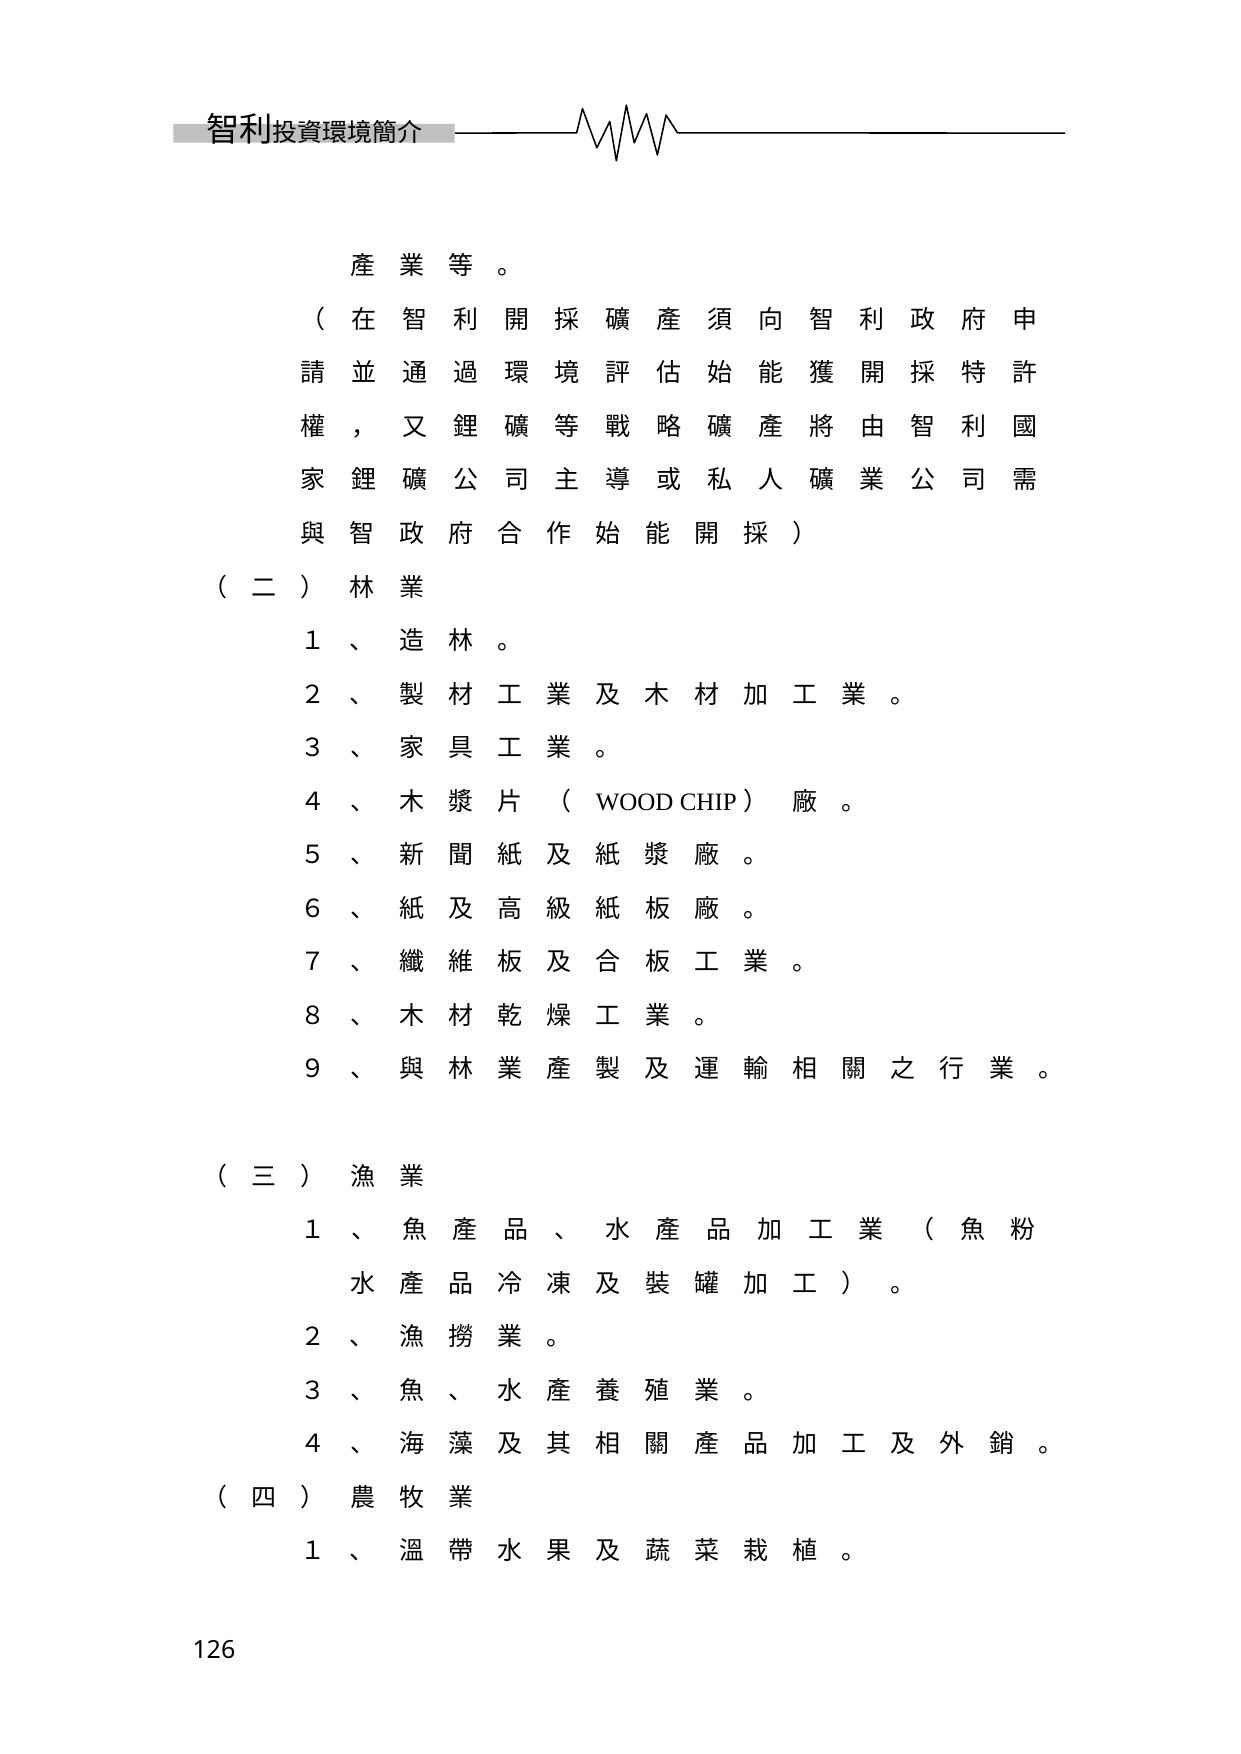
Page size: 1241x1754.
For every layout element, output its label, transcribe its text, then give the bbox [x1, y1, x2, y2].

text ５、新聞紙及紙漿廠。 [276, 826, 1063, 880]
text ７、纖維板及合板工業。 [276, 933, 1063, 987]
text ４、木漿片（WOOD CHIP）廠。 [276, 773, 1063, 826]
text ３、家具工業。 [276, 719, 1063, 773]
text （三）漁業 [202, 1147, 1063, 1201]
text ４、海藻及其相關產品加工及外銷。 [276, 1415, 1063, 1469]
text ２、製材工業及木材加工業。 [276, 666, 1063, 719]
text ３、魚、水產養殖業。 [276, 1362, 1063, 1415]
text １、溫帶水果及蔬菜栽植。 [276, 1522, 1063, 1576]
text ９、與林業產製及運輸相關之行業。 [276, 1040, 1063, 1094]
text ８、木材乾燥工業。 [276, 987, 1063, 1040]
text ７、礦業加值、供應鏈及研發相關產業等。 [276, 237, 1063, 291]
text ２、漁撈業。 [276, 1308, 1063, 1362]
text １、造林。 [276, 612, 1063, 666]
text （在智利開採礦產須向智利政府申請並通過環境評估始能獲開採特許權，又鋰礦等戰略礦產將由智利國家鋰礦公司主導或私人礦業公司需與智政府合作始能開採） [276, 291, 1063, 558]
text １、魚產品、水產品加工業（魚粉、水產品冷凍及裝罐加工）。 [276, 1201, 1063, 1308]
text ６、紙及高級紙板廠。 [276, 880, 1063, 933]
text （四）農牧業 [202, 1469, 1063, 1522]
text （二）林業 [202, 558, 1063, 612]
